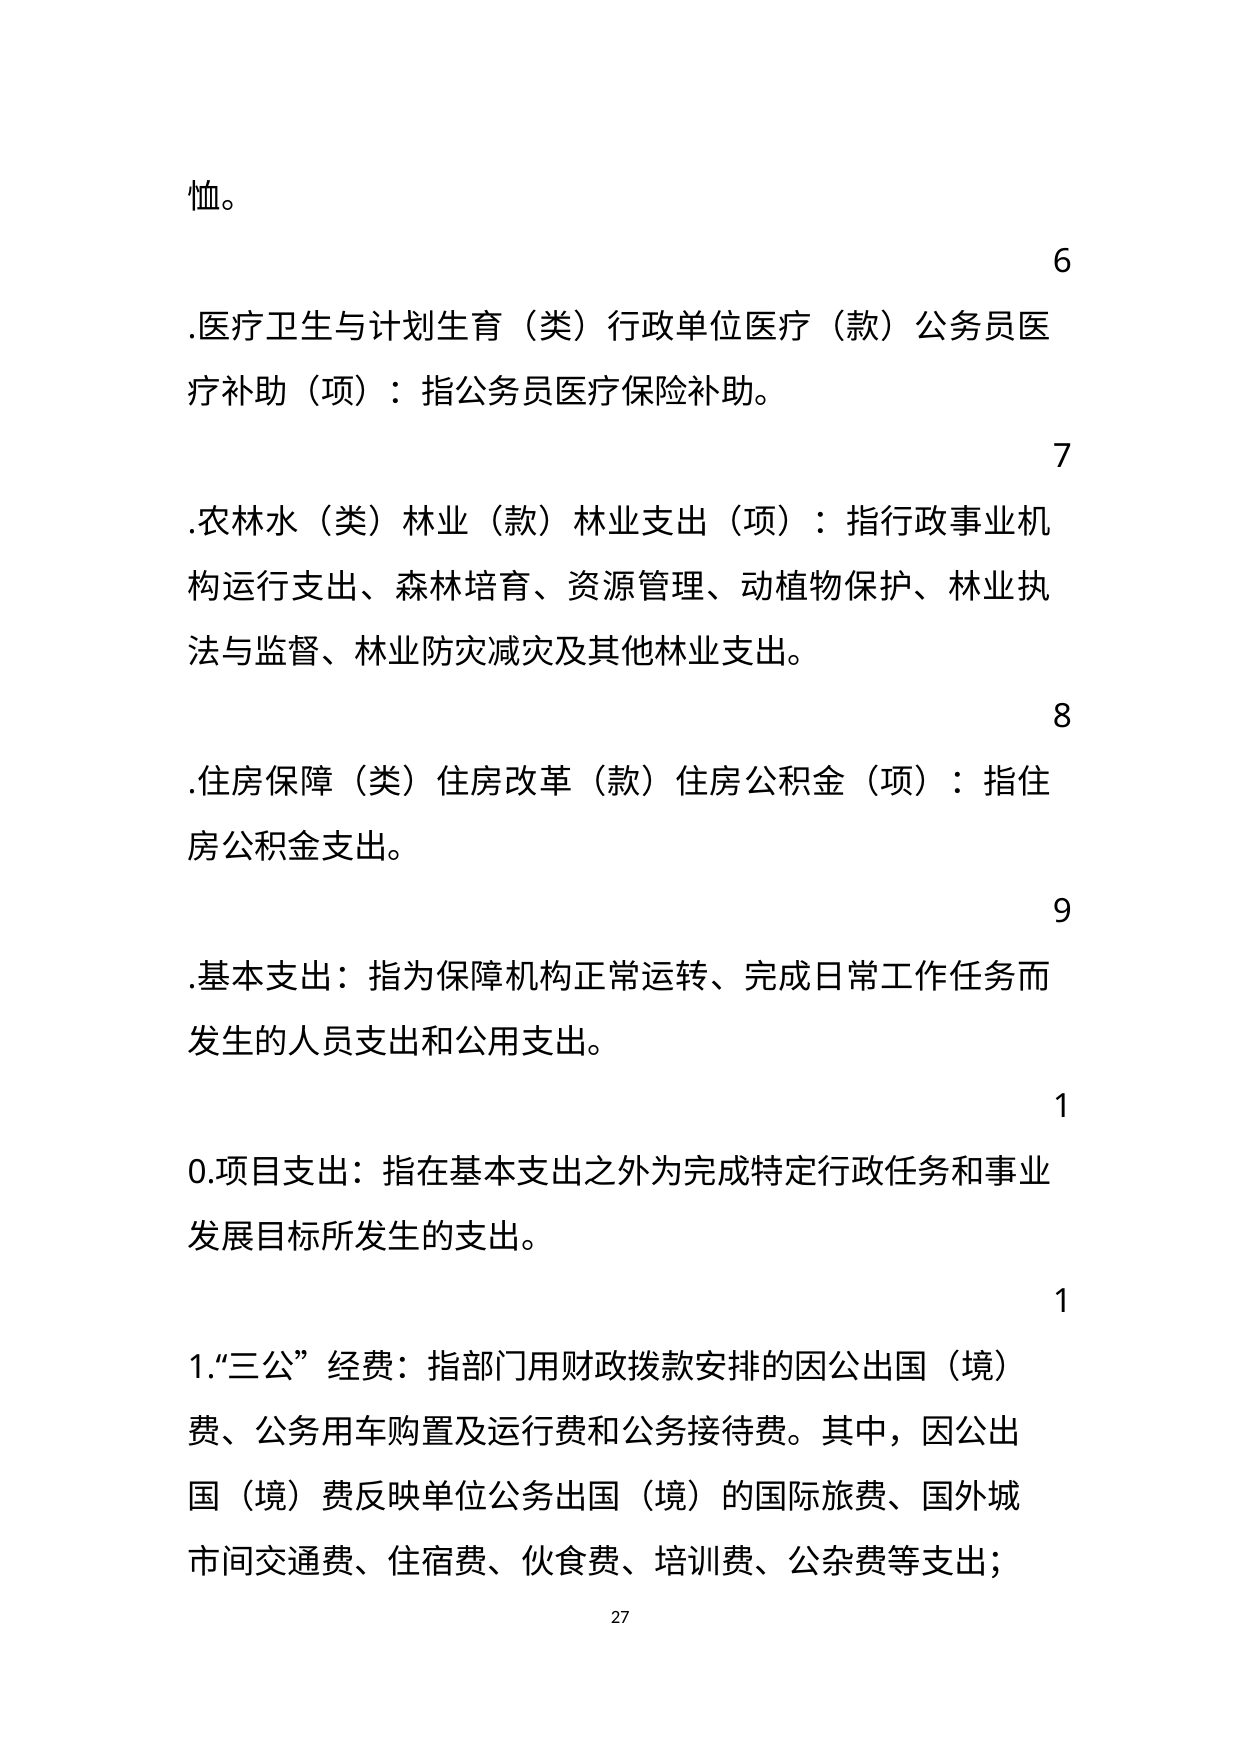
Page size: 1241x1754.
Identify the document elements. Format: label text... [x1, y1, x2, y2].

text 7.农林水（类）林业（款）林业支出（项）：指行政事业机构运行支出、森林培育、资源管理、动植物保护、林业执法与监督、林业防灾减灾及其他林业支出。 [187, 422, 1053, 682]
text 6.医疗卫生与计划生育（类）行政单位医疗（款）公务员医疗补助（项）：指公务员医疗保险补助。 [187, 227, 1053, 422]
text 8.住房保障（类）住房改革（款）住房公积金（项）：指住房公积金支出。 [187, 682, 1053, 877]
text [187, 1267, 1053, 1592]
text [187, 162, 1053, 227]
text 9.基本支出：指为保障机构正常运转、完成日常工作任务而发生的人员支出和公用支出。 [187, 877, 1053, 1072]
text 10.项目支出：指在基本支出之外为完成特定行政任务和事业发展目标所发生的支出。 [187, 1072, 1053, 1267]
